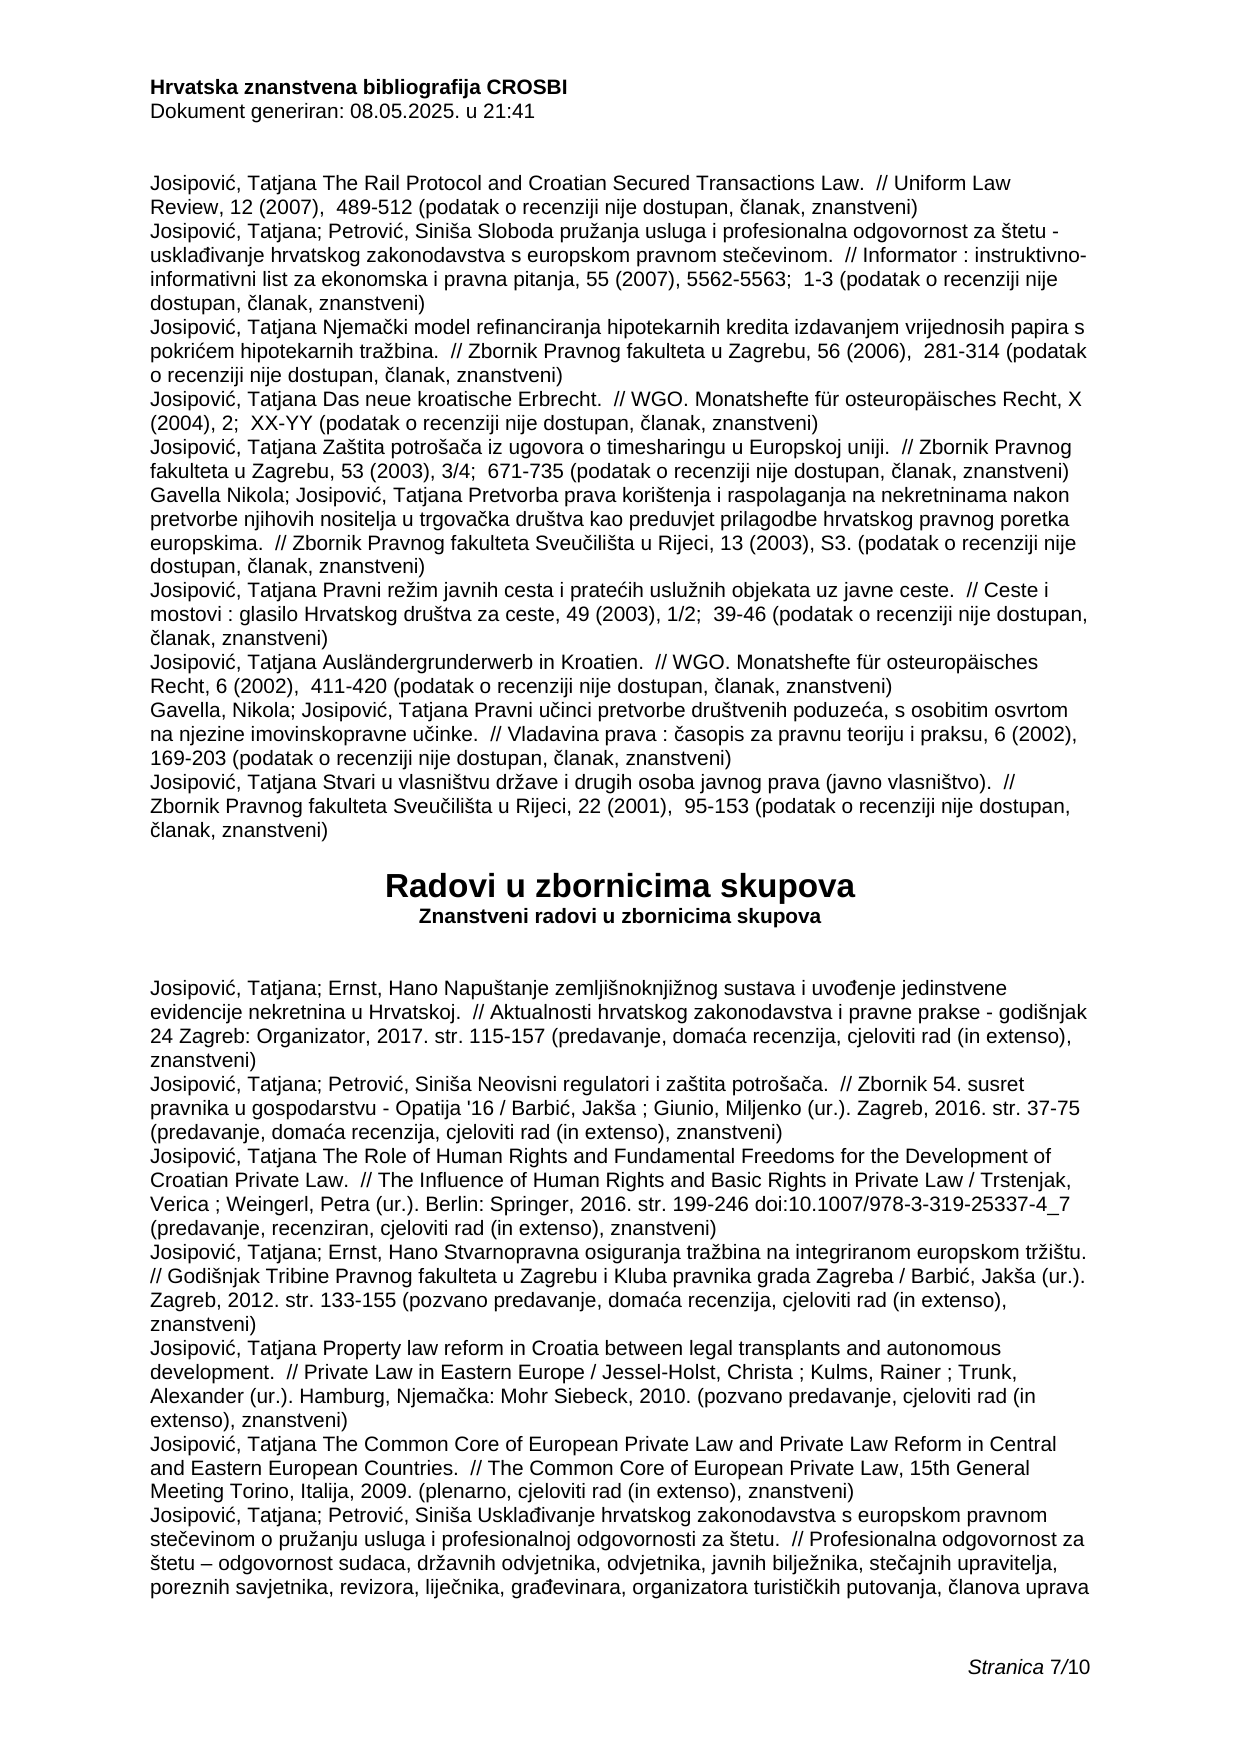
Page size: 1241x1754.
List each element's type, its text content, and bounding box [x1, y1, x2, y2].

text Josipović, Tatjana; Ernst, Hano [150, 1240, 1090, 1336]
text Josipović, Tatjana [150, 1431, 1090, 1503]
text Josipović, Tatjana [150, 1144, 1090, 1240]
text Josipović, Tatjana; Ernst, Hano [150, 976, 1090, 1072]
text Josipović, Tatjana [150, 315, 1090, 387]
text Josipović, Tatjana [150, 434, 1090, 482]
text Josipović, Tatjana [150, 578, 1090, 650]
text Josipović, Tatjana; Petrović, Siniša [150, 1072, 1090, 1144]
subtitle Radovi u zbornicima skupova [150, 866, 1090, 904]
subtitle Znanstveni radovi u zbornicima skupova [150, 904, 1090, 928]
text Josipović, Tatjana [150, 387, 1090, 434]
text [150, 1503, 1090, 1599]
text Gavella Nikola; Josipović, Tatjana [150, 482, 1090, 578]
text Josipović, Tatjana [150, 650, 1090, 698]
text Josipović, Tatjana [150, 770, 1090, 842]
text Josipović, Tatjana [150, 171, 1090, 219]
text Gavella, Nikola; Josipović, Tatjana [150, 698, 1090, 770]
text Josipović, Tatjana; Petrović, Siniša [150, 219, 1090, 315]
text Josipović, Tatjana [150, 1336, 1090, 1431]
